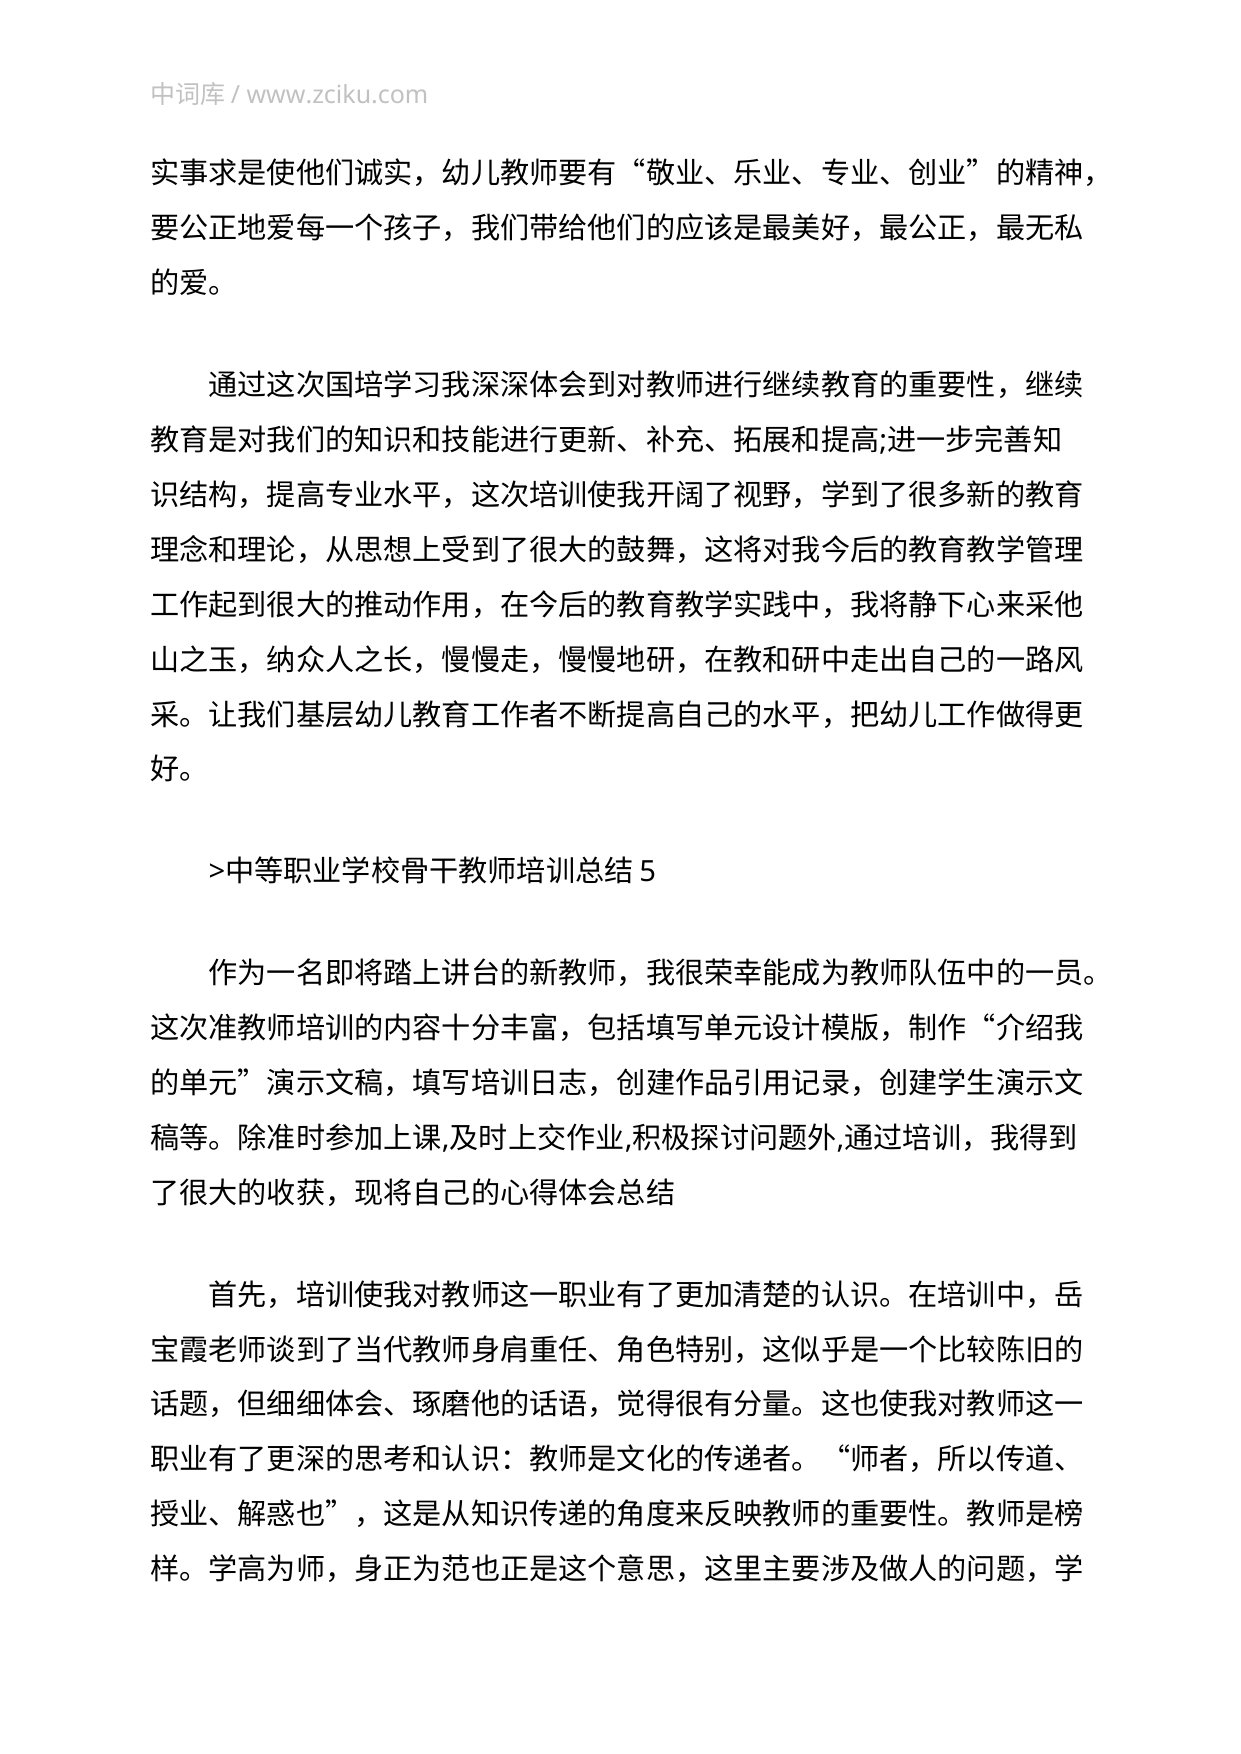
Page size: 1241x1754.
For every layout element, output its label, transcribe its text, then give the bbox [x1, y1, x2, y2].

text 作为一名即将踏上讲台的新教师，我很荣幸能成为教师队伍中的一员。这次准教师培训的内容十分丰富，包括填写单元设计模版，制作“介绍我的单元”演示文稿，填写培训日志，创建作品引用记录，创建学生演示文稿等。除准时参加上课,及时上交作业,积极探讨问题外,通过培训，我得到了很大的收获，现将自己的心得体会总结 [150, 950, 1090, 1212]
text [150, 1271, 1090, 1588]
text 通过这次国培学习我深深体会到对教师进行继续教育的重要性，继续教育是对我们的知识和技能进行更新、补充、拓展和提高;进一步完善知识结构，提高专业水平，这次培训使我开阔了视野，学到了很多新的教育理念和理论，从思想上受到了很大的鼓舞，这将对我今后的教育教学管理工作起到很大的推动作用，在今后的教育教学实践中，我将静下心来采他山之玉，纳众人之长，慢慢走，慢慢地研，在教和研中走出自己的一路风采。让我们基层幼儿教育工作者不断提高自己的水平，把幼儿工作做得更好。 [150, 362, 1090, 788]
text >中等职业学校骨干教师培训总结5 [150, 848, 1090, 890]
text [150, 150, 1090, 302]
